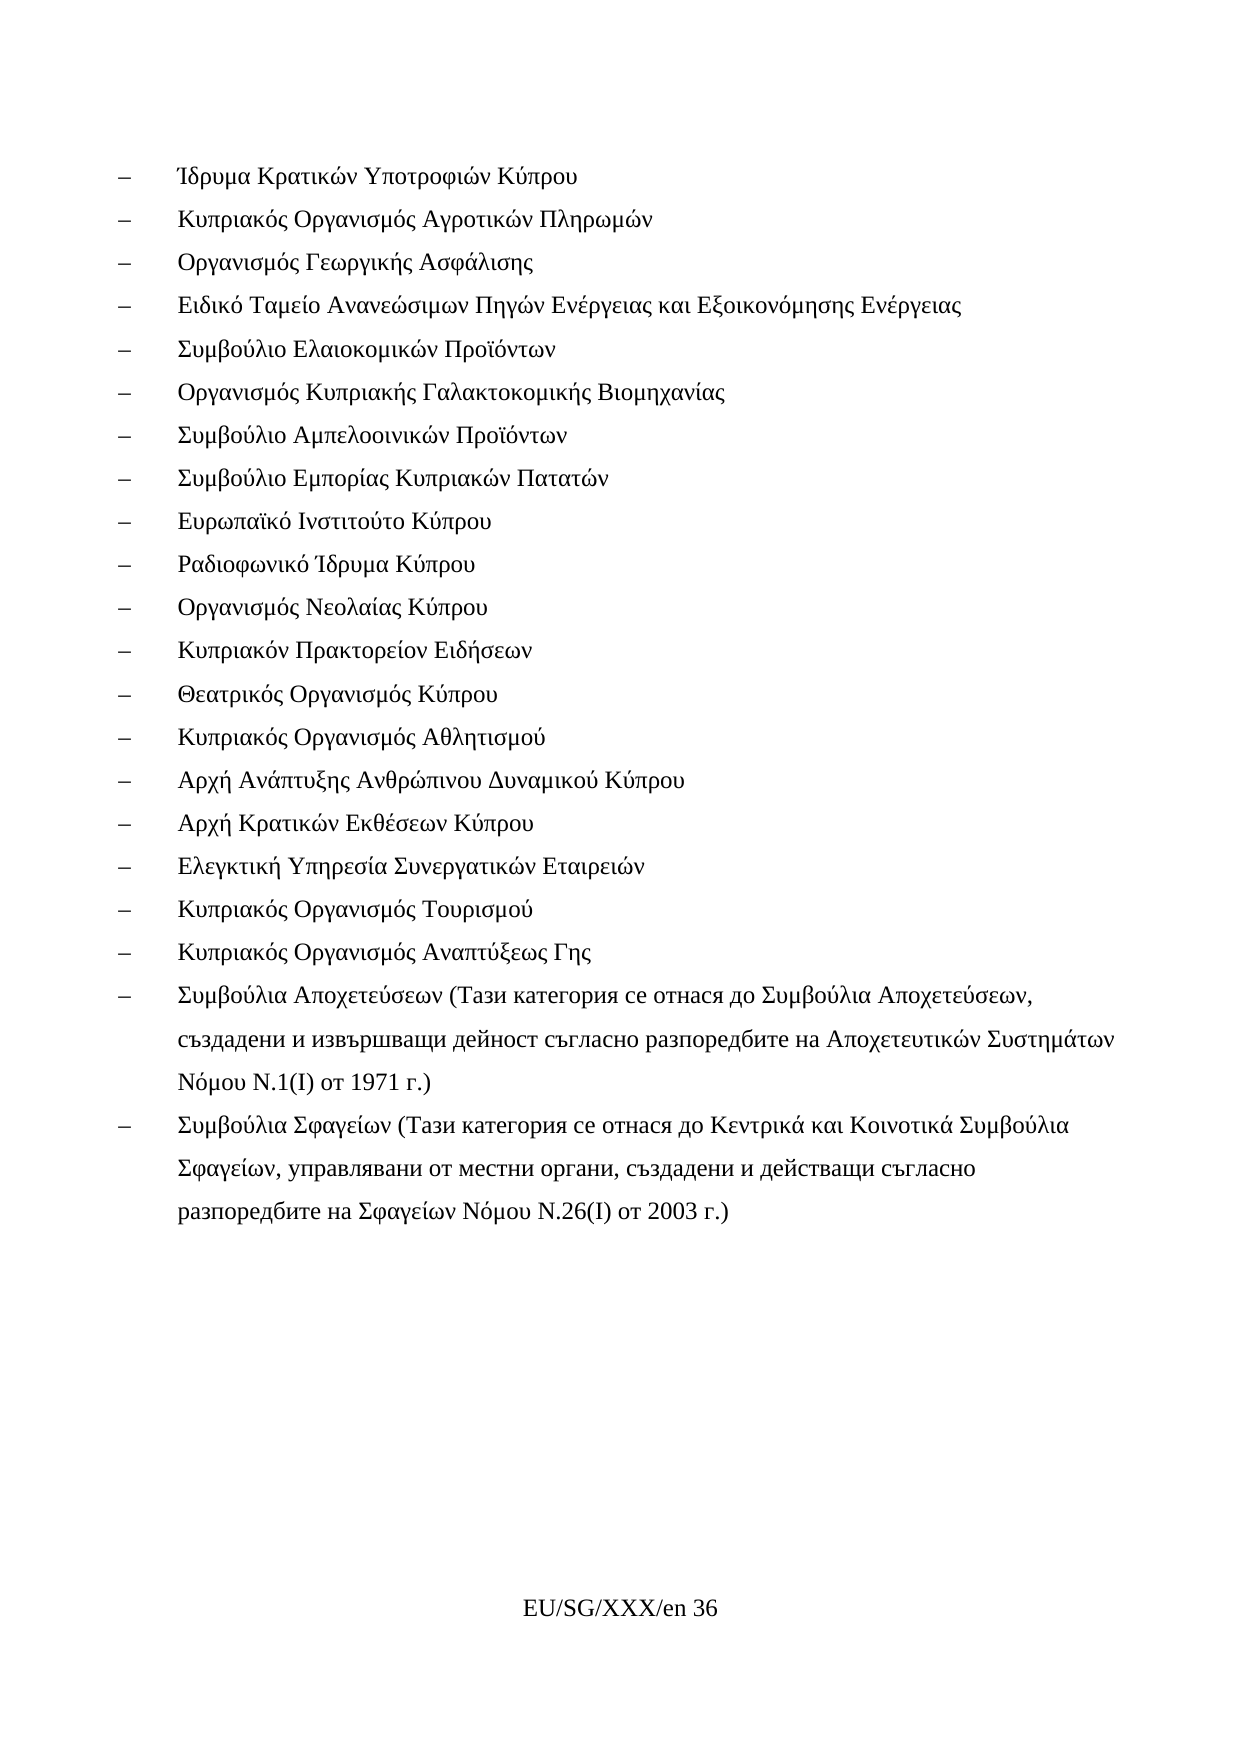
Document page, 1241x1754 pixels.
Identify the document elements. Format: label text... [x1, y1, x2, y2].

text – Ραδιοφωνικό Ίδρυμα Κύπρου [118, 549, 1122, 578]
text – Κυπριακός Οργανισμός Αναπτύξεως Γης [118, 937, 1122, 966]
text – Οργανισμός Νεολαίας Κύπρου [118, 592, 1122, 621]
text – Συμβούλιο Εμπορίας Κυπριακών Πατατών [118, 463, 1122, 492]
text – Οργανισμός Κυπριακής Γαλακτοκομικής Βιομηχανίας [118, 377, 1122, 406]
text – Συμβούλια Αποχετεύσεων (Тази категория се отнася до Συμβούλια Αποχετεύσεων, създадени и извършващи дейност съгласно разпоредбите на Αποχετευτικών Συστημάτων Νόμου Ν.1(Ι) от 1971 г.) [118, 981, 1122, 1096]
text – Αρχή Ανάπτυξης Ανθρώπινου Δυναμικού Κύπρου [118, 765, 1122, 794]
text – Ίδρυμα Κρατικών Υποτροφιών Κύπρου [118, 161, 1122, 190]
text – Συμβούλιο Αμπελοοινικών Προϊόντων [118, 420, 1122, 449]
text – Ελεγκτική Υπηρεσία Συνεργατικών Εταιρειών [118, 851, 1122, 880]
text – Κυπριακός Οργανισμός Αθλητισμού [118, 722, 1122, 751]
text – Οργανισμός Γεωργικής Ασφάλισης [118, 247, 1122, 276]
text – Ειδικό Ταμείο Ανανεώσιμων Πηγών Ενέργειας και Εξοικονόμησης Ενέργειας [118, 291, 1122, 319]
text – Αρχή Κρατικών Εκθέσεων Κύπρου [118, 808, 1122, 837]
text – Κυπριακός Οργανισμός Αγροτικών Πληρωμών [118, 204, 1122, 233]
text – Θεατρικός Οργανισμός Κύπρου [118, 679, 1122, 707]
text – Συμβούλιο Ελαιοκομικών Προϊόντων [118, 334, 1122, 362]
text – Κυπριακόν Πρακτορείον Ειδήσεων [118, 636, 1122, 664]
text – Ευρωπαϊκό Ινστιτούτο Κύπρου [118, 506, 1122, 535]
text – Κυπριακός Οργανισμός Τουρισμού [118, 894, 1122, 923]
text – Συμβούλια Σφαγείων (Тази категория се отнася до Κεντρικά και Κοινοτικά Συμβούλια Σφαγείων, управлявани от местни органи, създадени и действащи съгласно разпоредбите на Σφαγείων Νόμου N.26(Ι) от 2003 г.) [118, 1110, 1122, 1225]
